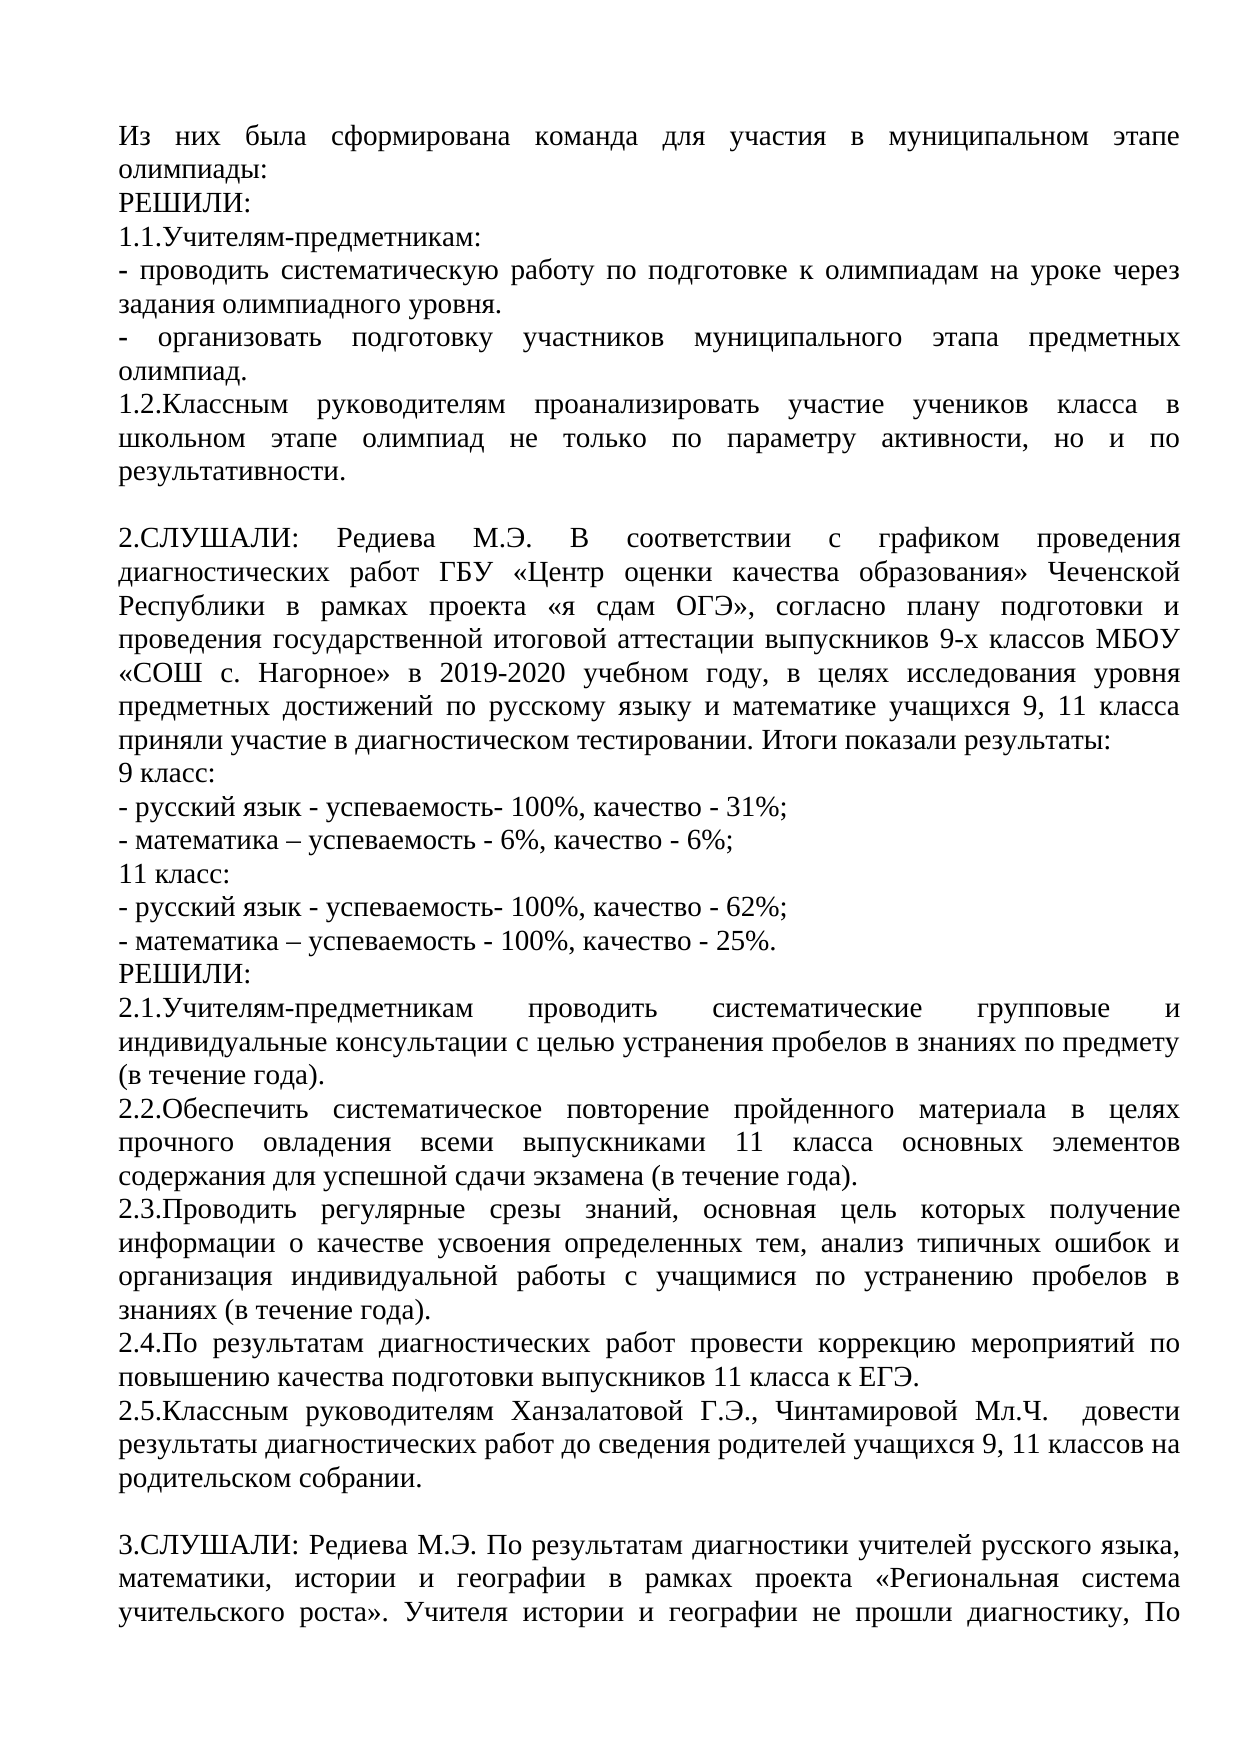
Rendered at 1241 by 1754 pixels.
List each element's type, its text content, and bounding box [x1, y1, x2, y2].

text Из них была сформирована команда для участия в муниципальном этапе олимпиады: [118, 118, 1181, 185]
text - русский язык - успеваемость- 100%, качество - 31%; [118, 789, 1181, 822]
text 1.1.Учителям-предметникам: [118, 219, 1182, 252]
text 2.5.Классным руководителям Ханзалатовой Г.Э., Чинтамировой Мл.Ч. довести результаты диагностических работ до сведения родителей учащихся 9, 11 классов на родительском собрании. [118, 1393, 1181, 1493]
text 2.СЛУШАЛИ: Редиева М.Э. В соответствии с графиком проведения диагностических работ ГБУ «Центр оценки качества образования» Чеченской Республики в рамках проекта «я сдам ОГЭ», согласно плану подготовки и проведения государственной итоговой аттестации выпускников 9-х классов МБОУ «СОШ с. Нагорное» в 2019-2020 учебном году, в целях исследования уровня предметных достижений по русскому языку и математике учащихся 9, 11 класса приняли участие в диагностическом тестировании. Итоги показали результаты: [118, 521, 1181, 755]
text 11 класс: [118, 856, 1181, 889]
text 9 класс: [118, 755, 1181, 789]
text - русский язык - успеваемость- 100%, качество - 62%; [118, 889, 1181, 923]
text РЕШИЛИ: [118, 185, 1181, 219]
text - математика – успеваемость - 100%, качество - 25%. [118, 923, 1181, 957]
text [118, 1527, 1181, 1627]
text 1.2.Классным руководителям проанализировать участие учеников класса в школьном этапе олимпиад не только по параметру активности, но и по результативности. [118, 386, 1181, 487]
text - математика – успеваемость - 6%, качество - 6%; [118, 822, 1181, 856]
text 2.3.Проводить регулярные срезы знаний, основная цель которых получение информации о качестве усвоения определенных тем, анализ типичных ошибок и организация индивидуальной работы с учащимися по устранению пробелов в знаниях (в течение года). [118, 1191, 1181, 1326]
text - проводить систематическую работу по подготовке к олимпиадам на уроке через задания олимпиадного уровня. [118, 252, 1181, 319]
text - организовать подготовку участников муниципального этапа предметных олимпиад. [118, 319, 1181, 386]
text 2.4.По результатам диагностических работ провести коррекцию мероприятий по повышению качества подготовки выпускников 11 класса к ЕГЭ. [118, 1326, 1181, 1393]
text 2.2.Обеспечить систематическое повторение пройденного материала в целях прочного овладения всеми выпускниками 11 класса основных элементов содержания для успешной сдачи экзамена (в течение года). [118, 1091, 1181, 1191]
text 2.1.Учителям-предметникам проводить систематические групповые и индивидуальные консультации с целью устранения пробелов в знаниях по предмету (в течение года). [118, 990, 1181, 1091]
text РЕШИЛИ: [118, 957, 1181, 990]
